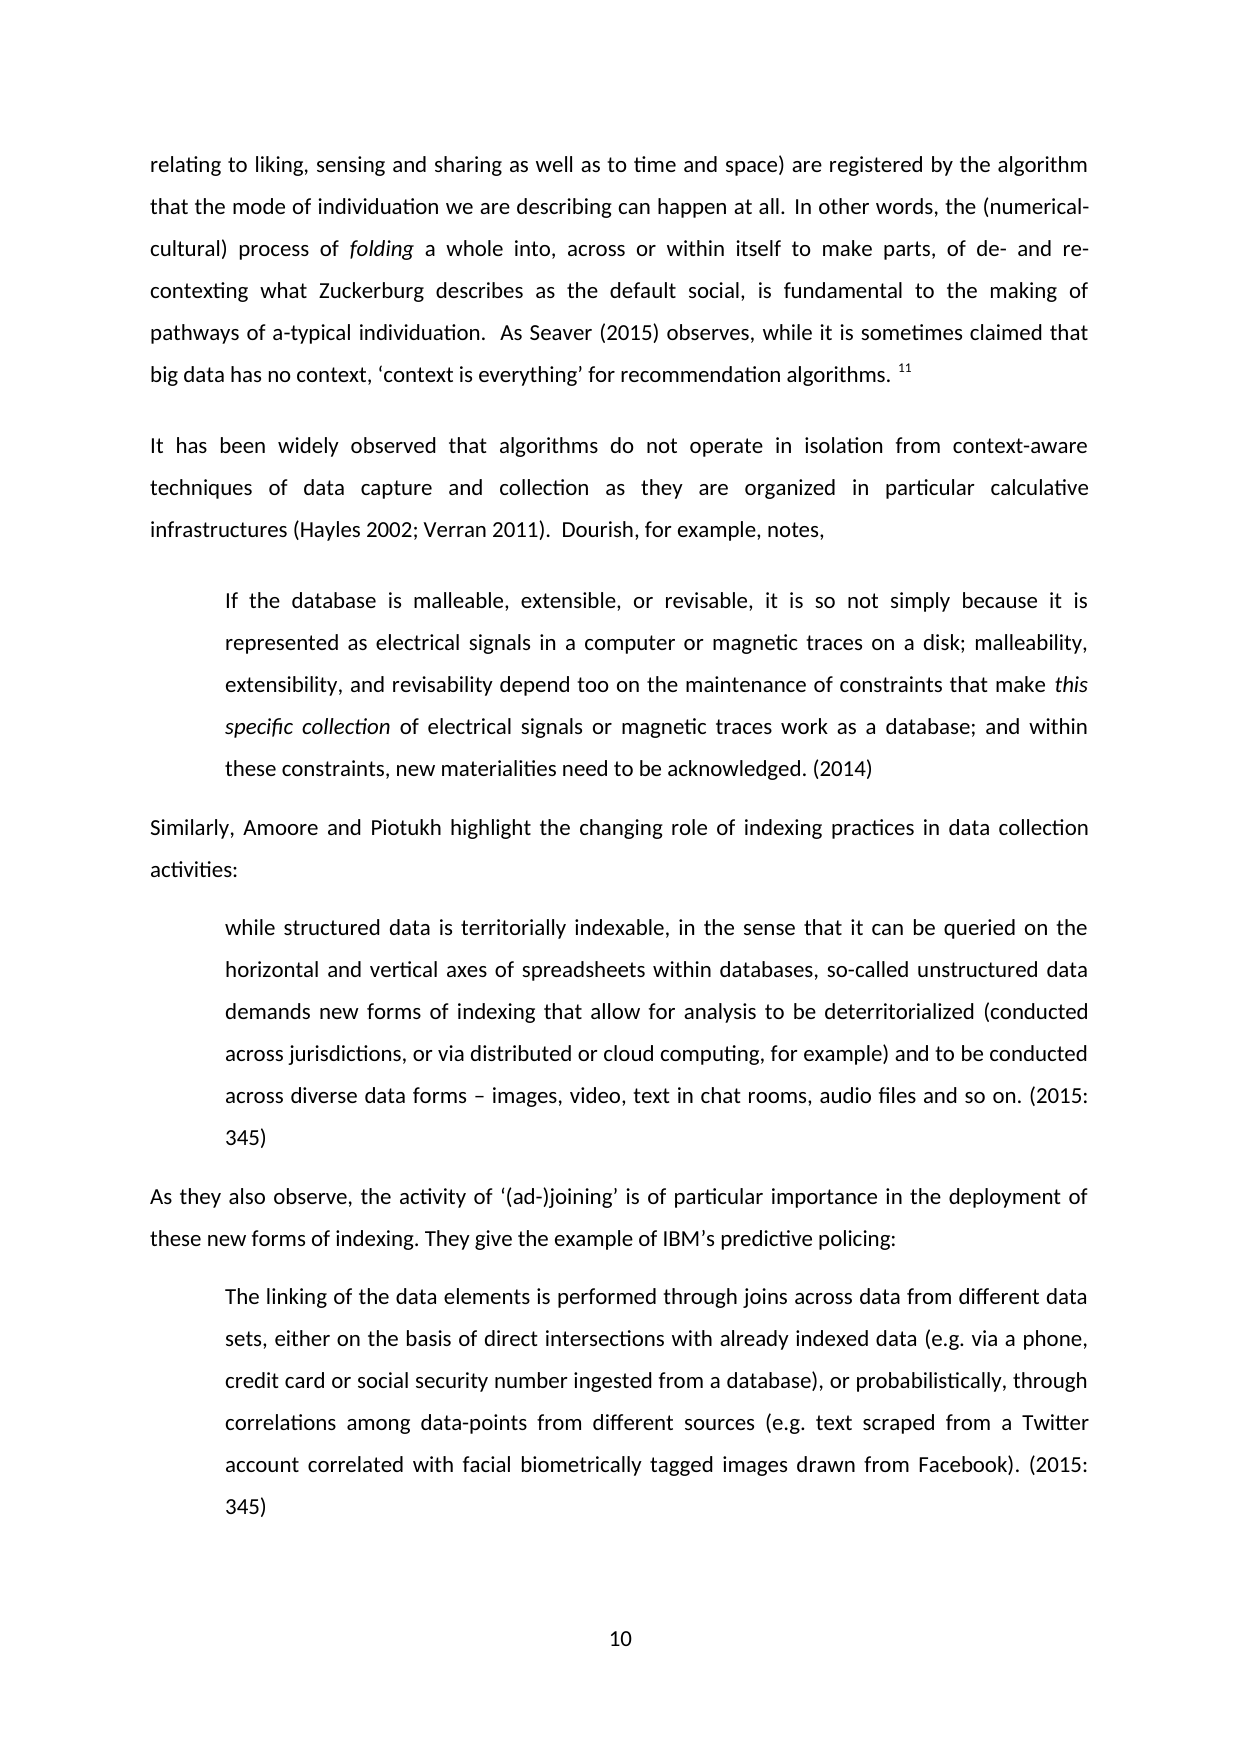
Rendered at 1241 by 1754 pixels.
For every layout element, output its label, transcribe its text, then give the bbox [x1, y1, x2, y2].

text If the database is malleable, extensible, or revisable, it is so not simply because it is represented as electrical signals in a computer or magnetic traces on a disk; malleability, extensibility, and revisability depend too on the maintenance of constraints that make this specific collection of electrical signals or magnetic traces work as a database; and within these constraints, new materialities need to be acknowledged. (2014) [225, 586, 1090, 782]
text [150, 150, 1090, 388]
text Similarly, Amoore and Piotukh highlight the changing role of indexing practices in data collection activities: [150, 813, 1090, 883]
text The linking of the data elements is performed through joins across data from different data sets, either on the basis of direct intersections with already indexed data (e.g. via a phone, credit card or social security number ingested from a database), or probabilistically, through correlations among data-points from different sources (e.g. text scraped from a Twitter account correlated with facial biometrically tagged images drawn from Facebook). (2015: 345) [225, 1282, 1090, 1520]
text while structured data is territorially indexable, in the sense that it can be queried on the horizontal and vertical axes of spreadsheets within databases, so-called unstructured data demands new forms of indexing that allow for analysis to be deterritorialized (conducted across jurisdictions, or via distributed or cloud computing, for example) and to be conducted across diverse data forms – images, video, text in chat rooms, audio files and so on. (2015: 345) [225, 913, 1090, 1151]
text It has been widely observed that algorithms do not operate in isolation from context-aware techniques of data capture and collection as they are organized in particular calculative infrastructures (Hayles 2002; Verran 2011). Dourish, for example, notes, [150, 431, 1090, 543]
text As they also observe, the activity of ‘(ad-)joining’ is of particular importance in the deployment of these new forms of indexing. They give the example of IBM’s predictive policing: [150, 1182, 1090, 1252]
